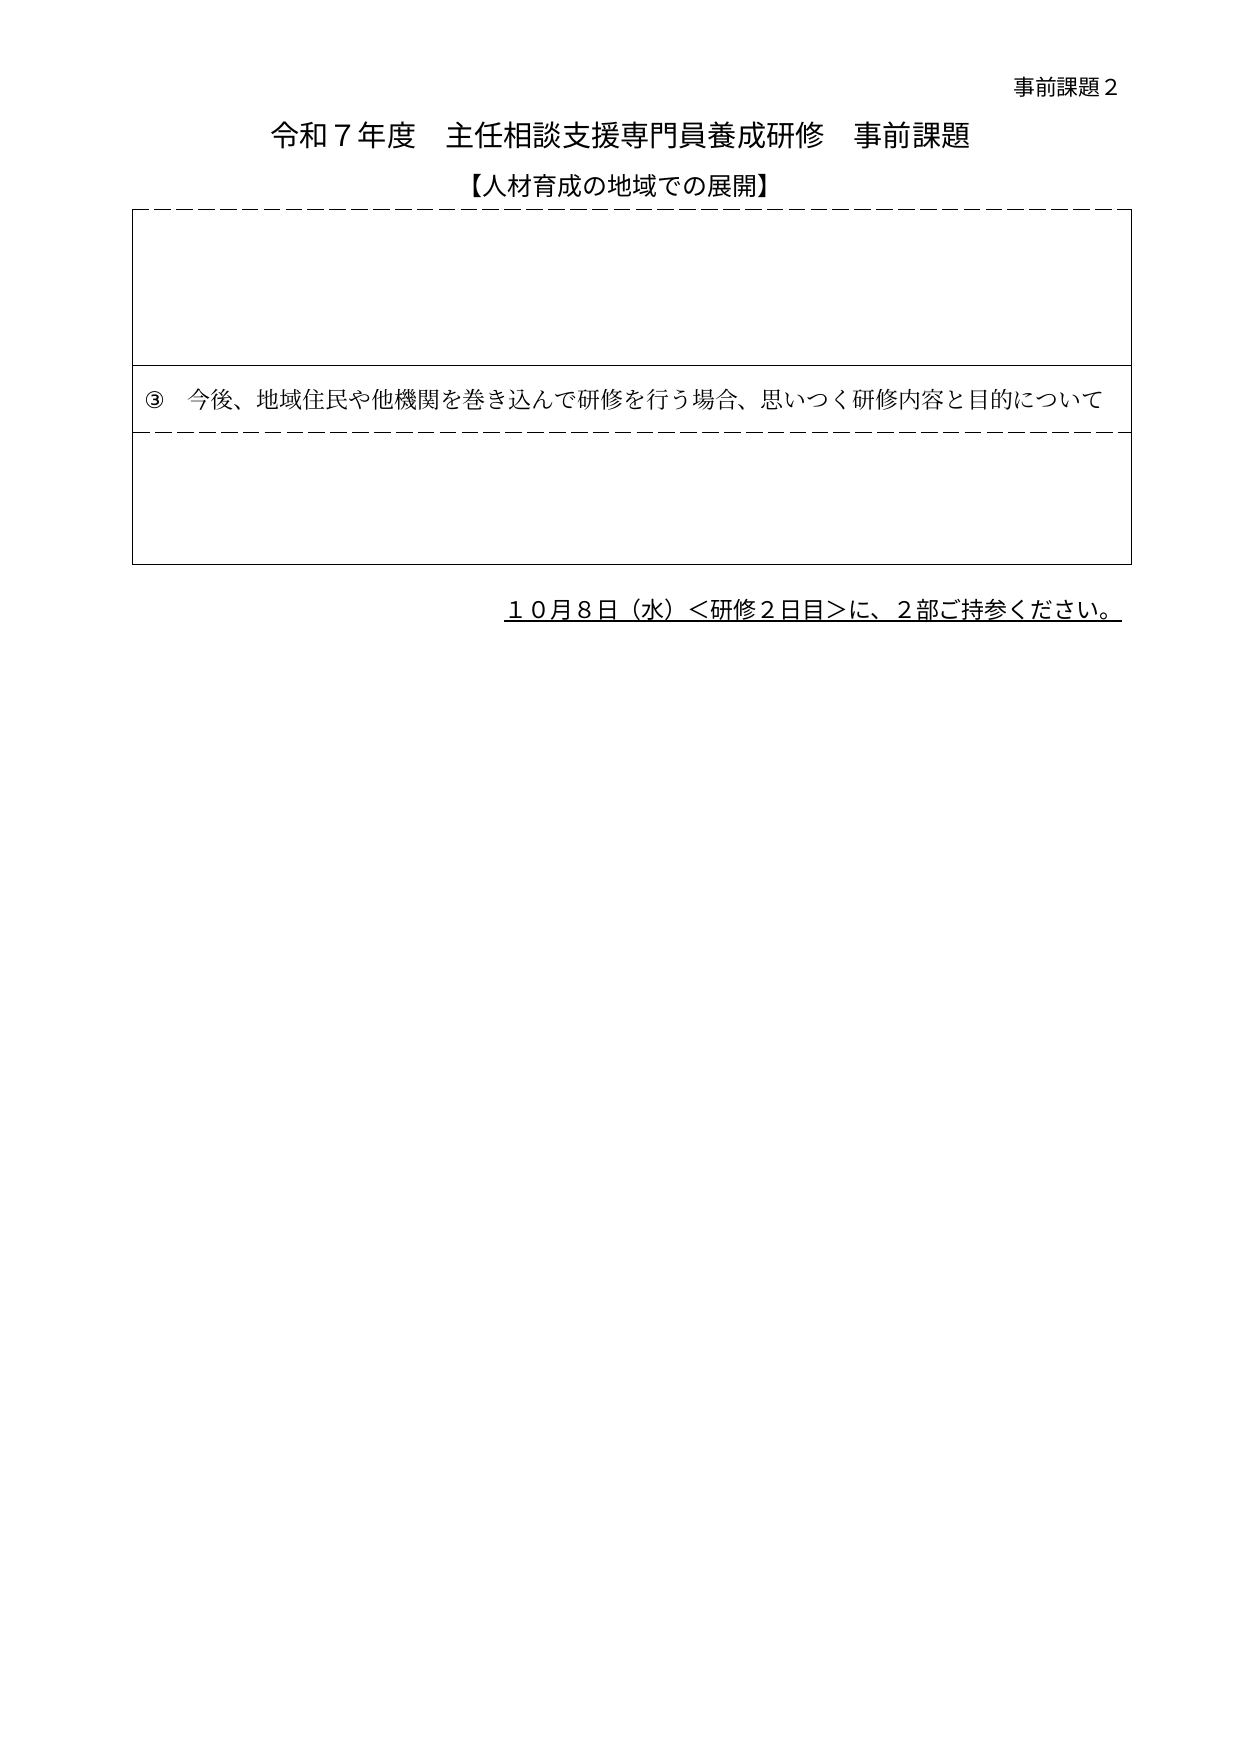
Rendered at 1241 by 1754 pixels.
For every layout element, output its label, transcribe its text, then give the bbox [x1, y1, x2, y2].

text １０月８日（水）＜研修２日目＞に、２部ご持参ください。 [118, 575, 1122, 641]
table_cell [133, 432, 1131, 564]
table_cell ③ 今後、地域住民や他機関を巻き込んで研修を行う場合、思いつく研修内容と目的について [133, 366, 1131, 432]
table_cell [133, 209, 1131, 364]
